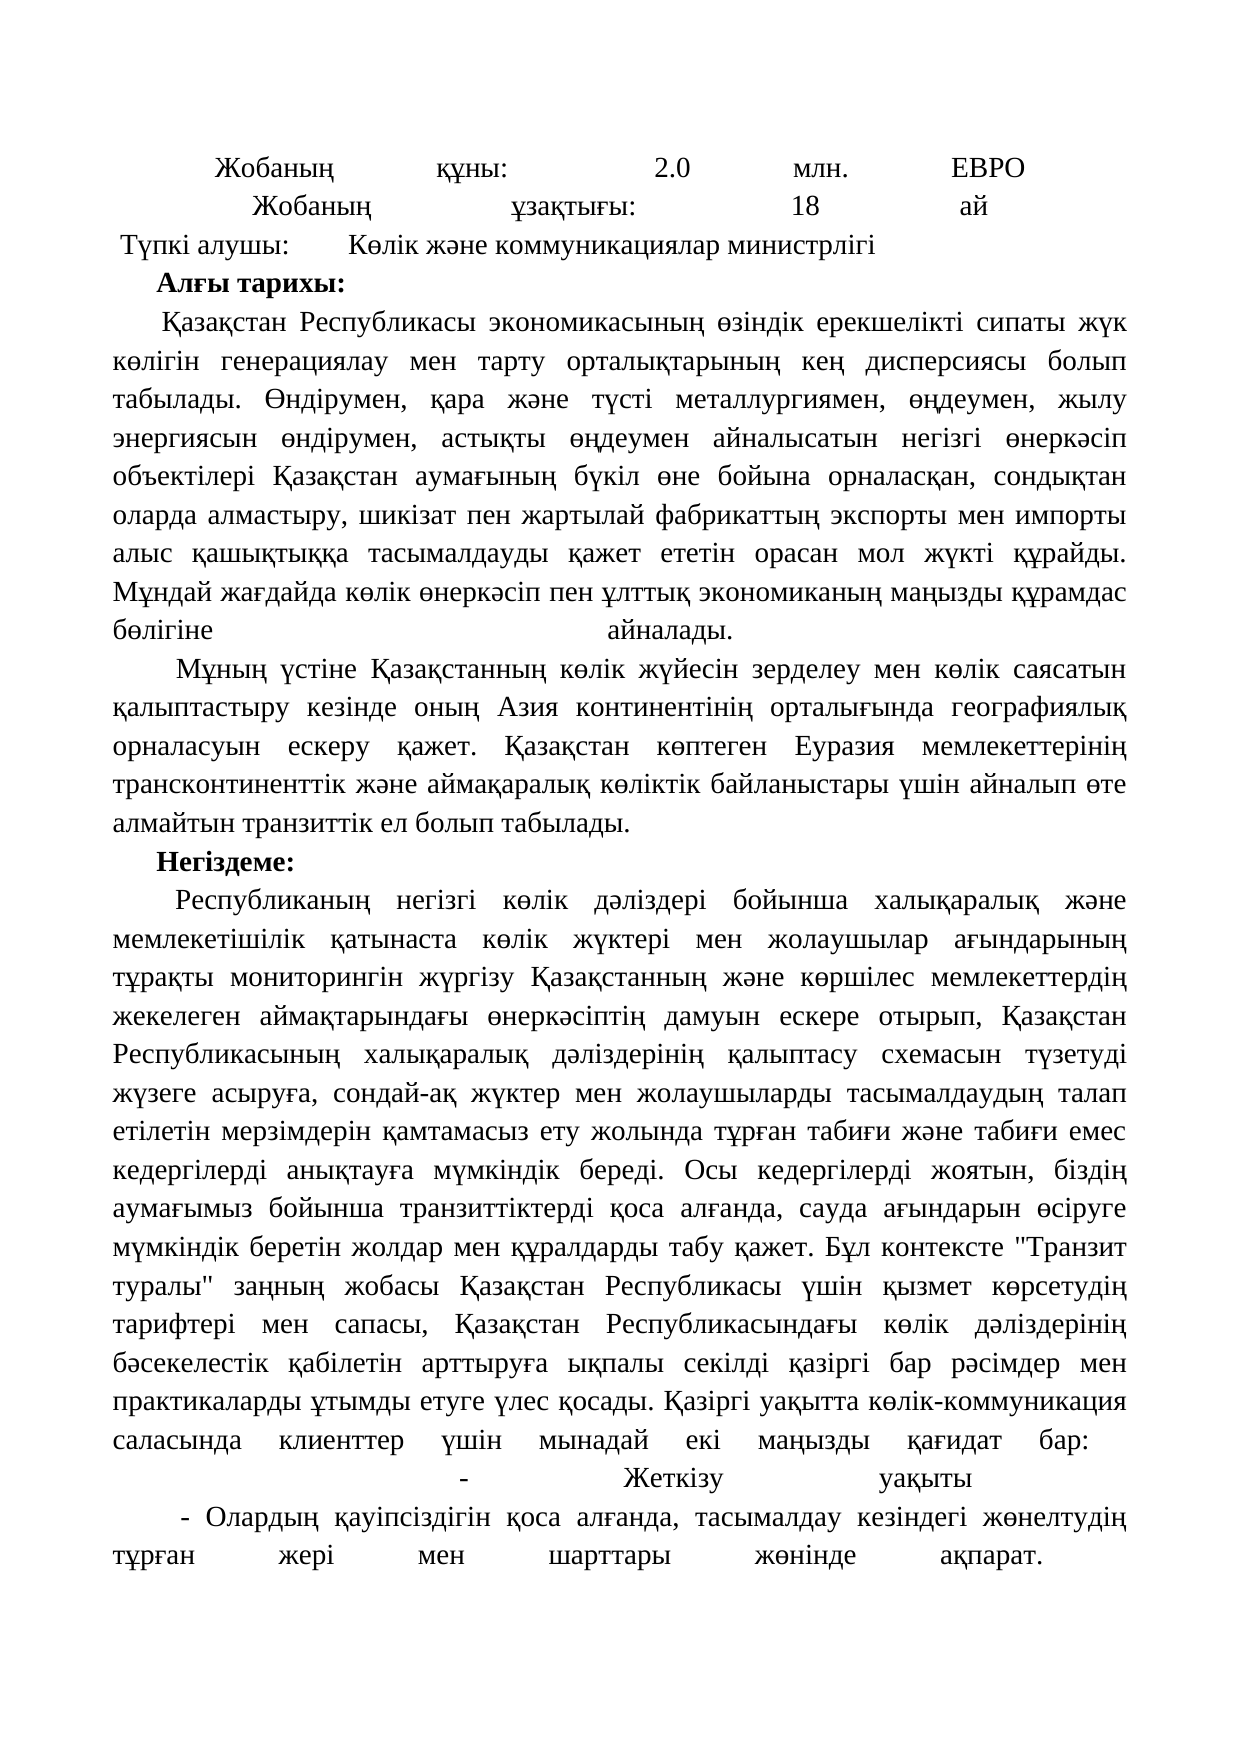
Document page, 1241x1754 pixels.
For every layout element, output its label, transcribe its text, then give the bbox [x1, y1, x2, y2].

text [112, 150, 1128, 261]
text Алғы тарихы: [112, 266, 1128, 299]
text Қазақстан Республикасы экономикасының өзiндiк ерекшелiктi сипаты жүк көлiгiн генерациялау мен тарту орталықтарының кең дисперсиясы болып табылады. Өндiрумен, қара және түстi металлургиямен, өңдеумен, жылу энергиясын өндiрумен, астықты өңдеумен айналысатын негiзгi өнеркәсiп объектiлерi Қазақстан аумағының бүкiл өне бойына орналасқан, сондықтан оларда алмастыру, шикiзат пен жартылай фабрикаттың экспорты мен импорты алыс қашықтыққа тасымалдауды қажет ететiн орасан мол жүктi құрайды. Мұндай жағдайда көлiк өнеркәсiп пен ұлттық экономиканың маңызды құрамдас бөлiгiне айналады. Мұның үстiне Қазақстанның көлiк жүйесiн зерделеу мен көлiк саясатын қалыптастыру кезiнде оның Азия континентiнiң орталығында географиялық орналасуын ескеру қажет. Қазақстан көптеген Еуразия мемлекеттерiнiң трансконтиненттiк және аймақаралық көлiктiк байланыстары үшiн айналып өте алмайтын транзиттiк ел болып табылады. [112, 304, 1128, 839]
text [112, 882, 1128, 1571]
text Негiздеме: [112, 844, 1128, 877]
